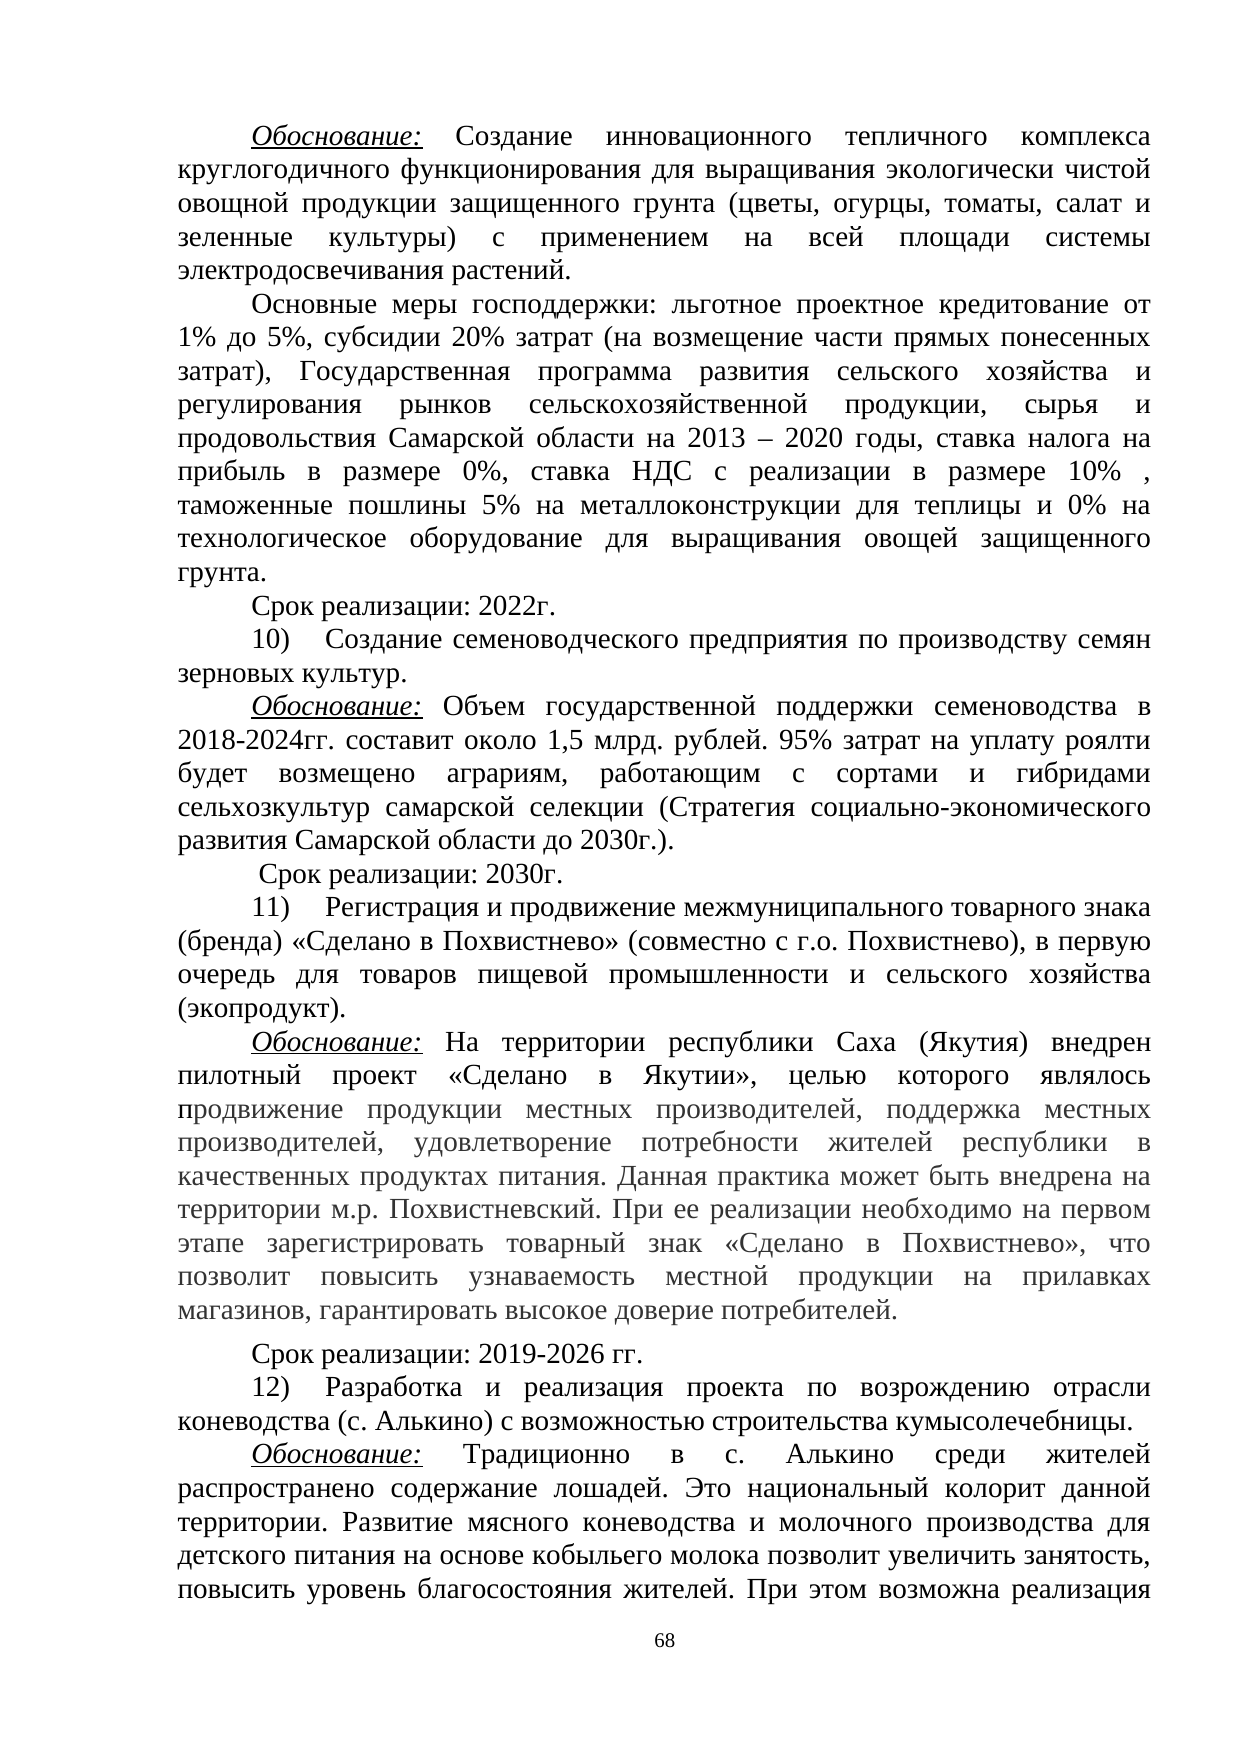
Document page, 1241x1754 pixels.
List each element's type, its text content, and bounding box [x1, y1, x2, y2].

list Разработка и реализация проекта по возрождению отрасли коневодства (с. Алькино) с возможностью строительства кумысолечебницы. [177, 1369, 1152, 1437]
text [177, 1437, 1152, 1604]
text Обоснование: Создание инновационного тепличного комплекса круглогодичного функционирования для выращивания экологически чистой овощной продукции защищенного грунта (цветы, огурцы, томаты, салат и зеленные культуры) с применением на всей площади системы электродосвечивания растений. [177, 118, 1152, 286]
text Обоснование: Объем государственной поддержки семеноводства в 2018-2024гг. составит около 1,5 млрд. рублей. 95% затрат на уплату роялти будет возмещено аграриям, работающим с сортами и гибридами сельхозкультур самарской селекции (Стратегия социально-экономического развития Самарской области до 2030г.). [177, 688, 1152, 856]
list Создание семеноводческого предприятия по производству семян зерновых культур. [177, 621, 1152, 688]
text Срок реализации: 2022г. [177, 588, 1152, 621]
text Срок реализации: 2019-2026 гг. [177, 1336, 1152, 1369]
text Обоснование: На территории республики Саха (Якутия) внедрен пилотный проект «Сделано в Якутии», целью которого являлось продвижение продукции местных производителей, поддержка местных производителей, удовлетворение потребности жителей республики в качественных продуктах питания. Данная практика может быть внедрена на территории м.р. Похвистневский. При ее реализации необходимо на первом этапе зарегистрировать товарный знак «Сделано в Похвистнево», что позволит повысить узнаваемость местной продукции на прилавках магазинов, гарантировать высокое доверие потребителей. [177, 1024, 1152, 1326]
list Регистрация и продвижение межмуниципального товарного знака (бренда) «Сделано в Похвистнево» (совместно с г.о. Похвистнево), в первую очередь для товаров пищевой промышленности и сельского хозяйства (экопродукт). [177, 889, 1152, 1024]
text Срок реализации: 2030г. [177, 856, 1152, 889]
text Основные меры господдержки: льготное проектное кредитование от 1% до 5%, субсидии 20% затрат (на возмещение части прямых понесенных затрат), Государственная программа развития сельского хозяйства и регулирования рынков сельскохозяйственной продукции, сырья и продовольствия Самарской области на 2013 – 2020 годы, ставка налога на прибыль в размере 0%, ставка НДС с реализации в размере 10% , таможенные пошлины 5% на металлоконструкции для теплицы и 0% на технологическое оборудование для выращивания овощей защищенного грунта. [177, 286, 1152, 588]
